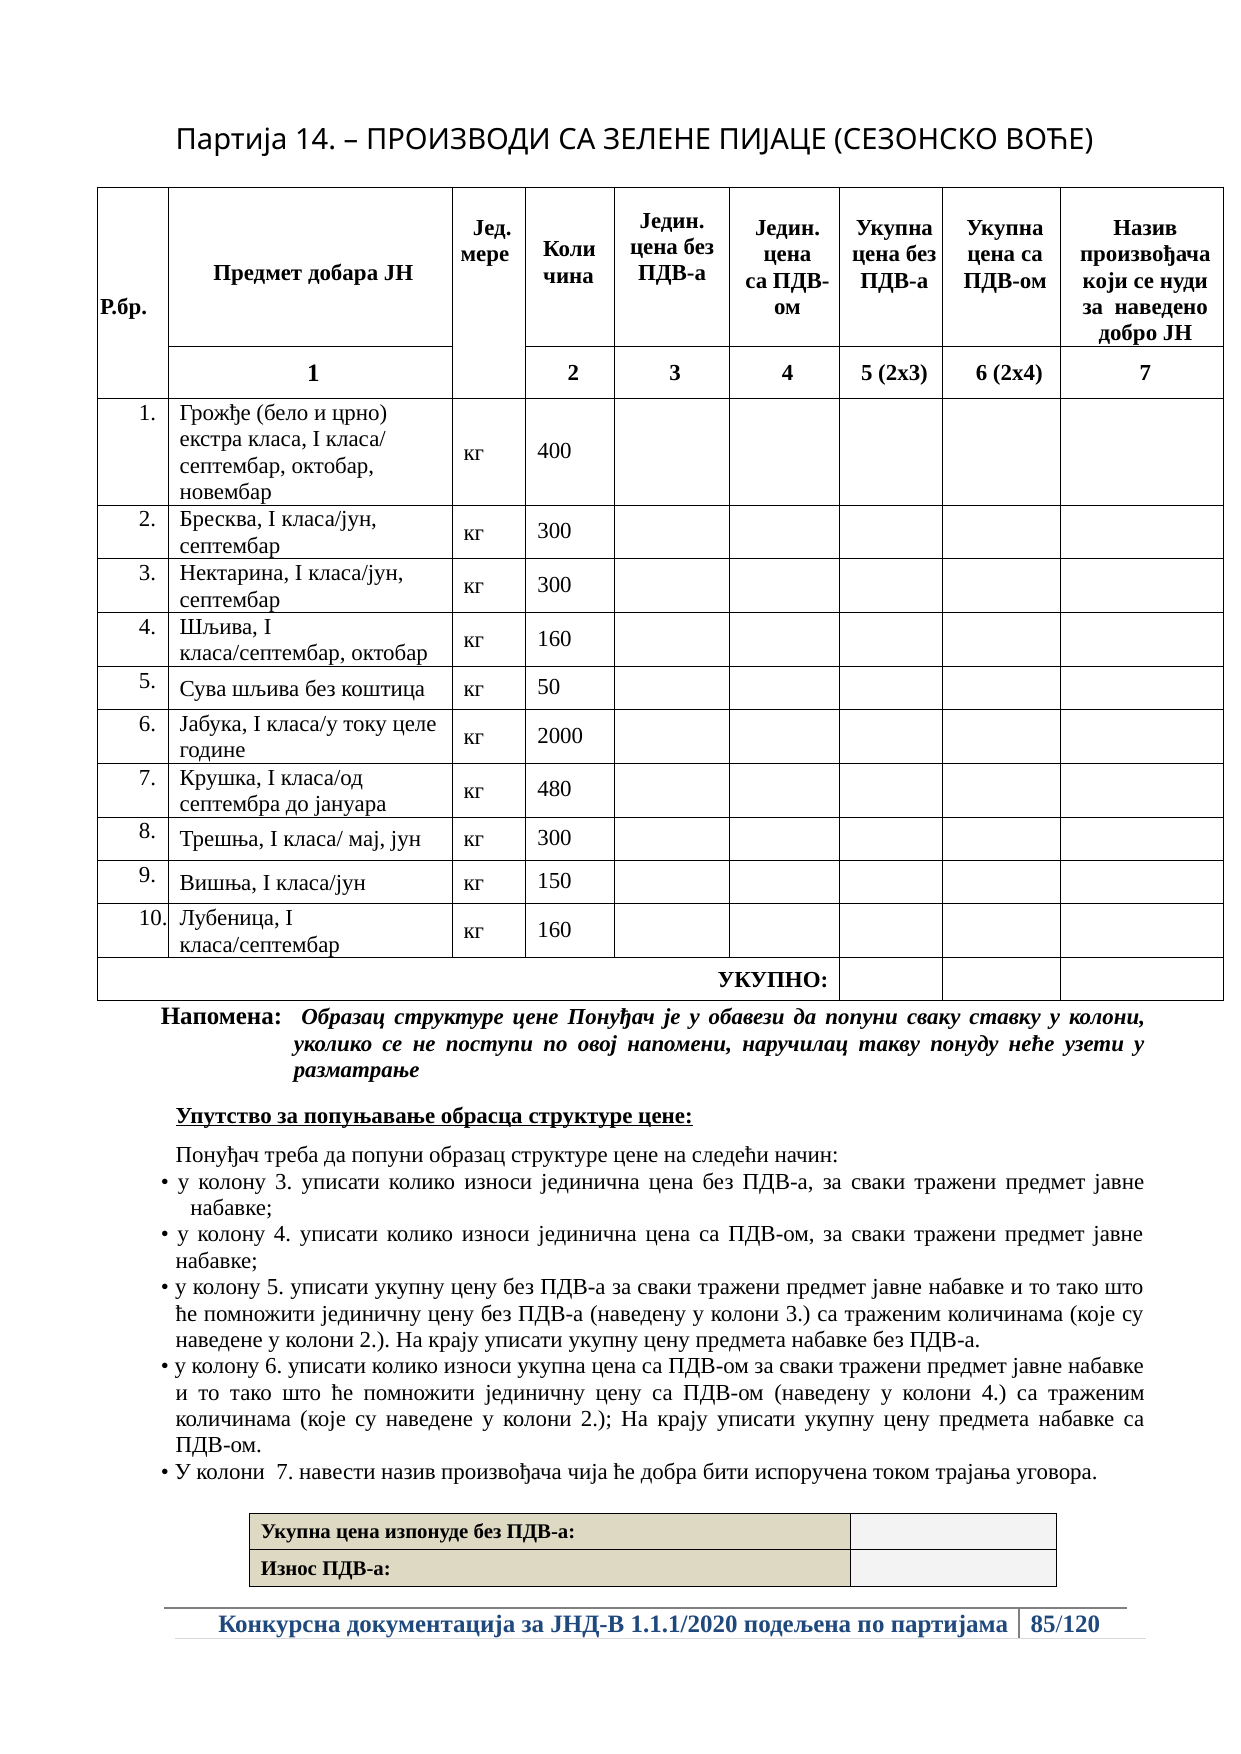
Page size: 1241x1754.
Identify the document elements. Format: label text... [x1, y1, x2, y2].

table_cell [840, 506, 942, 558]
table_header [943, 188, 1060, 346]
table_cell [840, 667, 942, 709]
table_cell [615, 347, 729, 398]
text • У колони 7. навести назив произвођача чија ће добра бити испоручена током трајања уговора. [161, 1458, 1146, 1484]
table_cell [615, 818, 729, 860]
text • у колону 3. уписати колико износи јединична цена без ПДВ-а, за сваки тражени предмет јавне набавке; [161, 1168, 1146, 1221]
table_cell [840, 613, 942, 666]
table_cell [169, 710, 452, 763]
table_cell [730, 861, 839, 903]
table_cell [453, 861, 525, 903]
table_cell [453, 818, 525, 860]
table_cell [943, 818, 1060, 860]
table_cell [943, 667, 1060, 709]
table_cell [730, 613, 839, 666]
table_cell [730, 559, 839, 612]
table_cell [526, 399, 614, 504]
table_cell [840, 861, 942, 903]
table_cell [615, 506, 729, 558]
subtitle Партија 14. – ПРОИЗВОДИ СА ЗЕЛЕНЕ ПИЈАЦЕ (СЕЗОНСКО ВОЋЕ) [175, 118, 1146, 158]
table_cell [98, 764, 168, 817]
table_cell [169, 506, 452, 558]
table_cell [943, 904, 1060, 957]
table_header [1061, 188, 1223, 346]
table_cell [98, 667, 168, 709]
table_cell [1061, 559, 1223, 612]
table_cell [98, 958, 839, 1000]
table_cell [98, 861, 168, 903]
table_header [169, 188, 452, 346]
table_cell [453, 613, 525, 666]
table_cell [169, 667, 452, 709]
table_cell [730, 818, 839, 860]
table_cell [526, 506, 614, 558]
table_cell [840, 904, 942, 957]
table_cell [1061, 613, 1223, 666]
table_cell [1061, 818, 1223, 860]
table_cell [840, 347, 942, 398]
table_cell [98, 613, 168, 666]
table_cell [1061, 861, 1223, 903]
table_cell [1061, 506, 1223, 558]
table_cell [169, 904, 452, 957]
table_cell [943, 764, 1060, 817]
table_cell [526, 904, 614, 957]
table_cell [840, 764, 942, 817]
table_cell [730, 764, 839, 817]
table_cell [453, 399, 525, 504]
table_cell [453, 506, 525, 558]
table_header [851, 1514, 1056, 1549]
text • у колону 4. уписати колико износи јединична цена са ПДВ-ом, за сваки тражени предмет јавне набавке; [161, 1221, 1146, 1273]
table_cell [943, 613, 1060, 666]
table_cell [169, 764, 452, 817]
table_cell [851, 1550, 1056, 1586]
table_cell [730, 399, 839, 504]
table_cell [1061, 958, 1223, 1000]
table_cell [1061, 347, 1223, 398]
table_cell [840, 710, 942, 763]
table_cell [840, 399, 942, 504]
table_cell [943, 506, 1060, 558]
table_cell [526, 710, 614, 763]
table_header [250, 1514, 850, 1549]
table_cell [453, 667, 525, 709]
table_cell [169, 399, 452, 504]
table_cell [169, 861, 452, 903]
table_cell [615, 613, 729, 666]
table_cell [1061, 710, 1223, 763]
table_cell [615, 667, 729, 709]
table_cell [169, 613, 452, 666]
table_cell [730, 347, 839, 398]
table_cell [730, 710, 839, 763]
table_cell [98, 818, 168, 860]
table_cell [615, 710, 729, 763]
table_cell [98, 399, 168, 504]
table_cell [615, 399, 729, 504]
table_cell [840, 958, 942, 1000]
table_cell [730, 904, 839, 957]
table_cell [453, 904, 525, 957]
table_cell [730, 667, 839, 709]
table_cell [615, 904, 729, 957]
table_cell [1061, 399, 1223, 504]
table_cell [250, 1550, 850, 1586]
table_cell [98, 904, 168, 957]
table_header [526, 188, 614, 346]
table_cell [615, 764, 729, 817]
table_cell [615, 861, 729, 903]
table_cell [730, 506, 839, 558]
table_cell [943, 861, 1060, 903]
text Упутство за попуњавање обрасца структуре цене: [175, 1102, 1146, 1128]
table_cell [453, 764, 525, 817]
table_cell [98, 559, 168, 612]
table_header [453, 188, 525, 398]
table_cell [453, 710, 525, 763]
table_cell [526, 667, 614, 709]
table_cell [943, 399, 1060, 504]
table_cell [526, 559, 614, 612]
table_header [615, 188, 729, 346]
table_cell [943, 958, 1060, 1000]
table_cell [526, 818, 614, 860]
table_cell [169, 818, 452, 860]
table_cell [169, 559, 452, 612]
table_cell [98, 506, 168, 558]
text Напомена: Образац структуре цене Понуђач је у обавези да попуни сваку ставку у колони, уколико се не поступи по овој напомени, наручилац такву понуду неће узети у разматрање [161, 1001, 1146, 1083]
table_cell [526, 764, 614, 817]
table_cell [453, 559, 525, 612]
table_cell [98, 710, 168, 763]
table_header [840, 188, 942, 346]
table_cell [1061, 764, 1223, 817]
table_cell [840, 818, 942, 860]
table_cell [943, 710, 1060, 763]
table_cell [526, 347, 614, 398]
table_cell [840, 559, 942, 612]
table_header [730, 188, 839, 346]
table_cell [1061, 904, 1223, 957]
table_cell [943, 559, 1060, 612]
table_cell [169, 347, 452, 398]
text • у колону 6. уписати колико износи укупна цена са ПДВ-ом за сваки тражени предмет јавне набавке и то тако што ће помножити јединичну цену са ПДВ-ом (наведену у колони 4.) са траженим количинама (које су наведене у колони 2.); На крају уписати укупну цену предмета набавке са ПДВ-ом. [161, 1352, 1146, 1458]
text • у колону 5. уписати укупну цену без ПДВ-а за сваки тражени предмет јавне набавке и то тако што ће помножити јединичну цену без ПДВ-а (наведену у колони 3.) са траженим количинама (које су наведене у колони 2.). На крају уписати укупну цену предмета набавке без ПДВ-а. [161, 1273, 1146, 1352]
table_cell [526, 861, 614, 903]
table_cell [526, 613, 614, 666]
text Понуђач треба да попуни образац структуре цене на следећи начин: [175, 1141, 1146, 1168]
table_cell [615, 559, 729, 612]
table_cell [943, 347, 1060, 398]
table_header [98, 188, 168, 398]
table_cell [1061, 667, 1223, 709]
